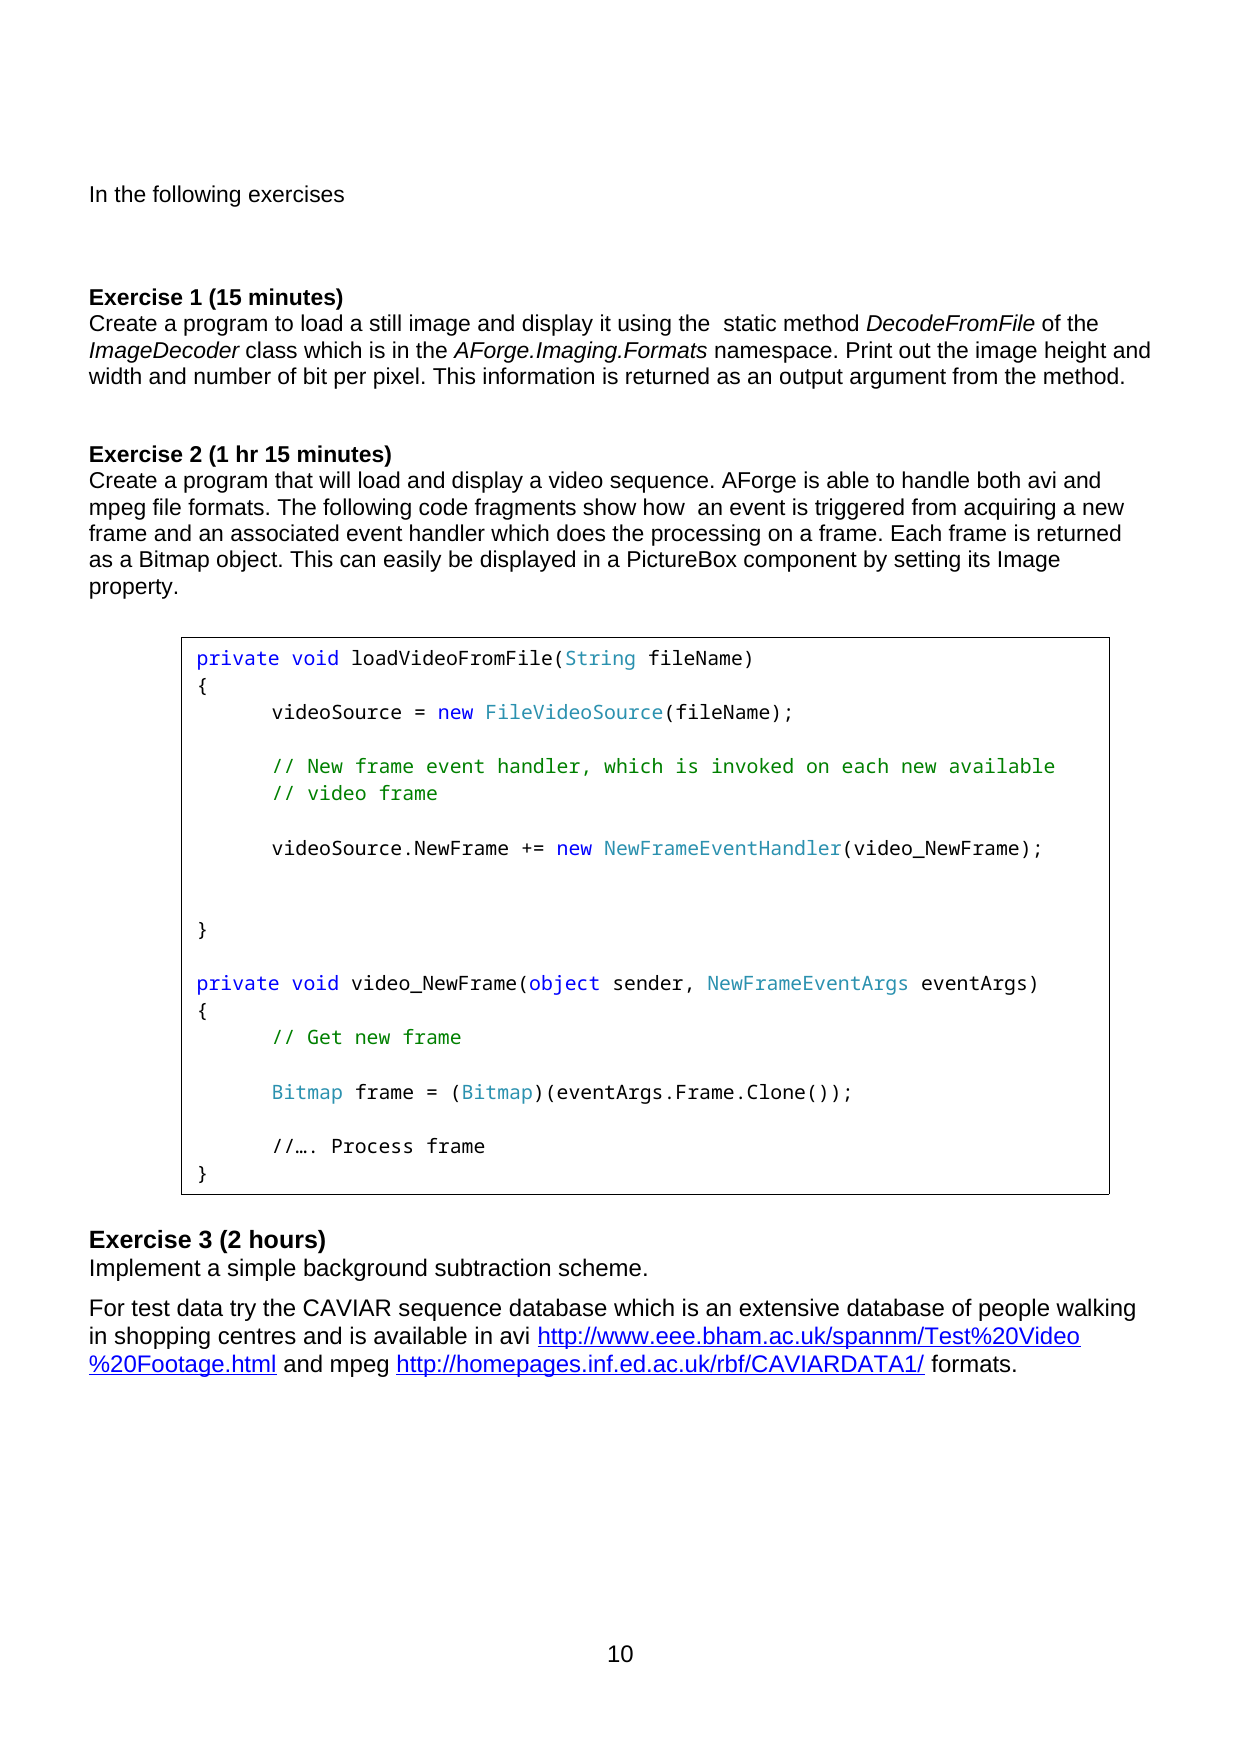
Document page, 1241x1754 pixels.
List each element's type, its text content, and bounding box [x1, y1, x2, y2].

text Create a program that will load and display a video sequence. AForge is able to handle both avi and mpeg file formats. The following code fragments show how an event is triggered from acquiring a new frame and an associated event handler which does the processing on a frame. Each frame is returned as a Bitmap object. This can easily be displayed in a PictureBox component by setting its Image property. [89, 467, 1152, 599]
text Implement a simple background subtraction scheme. [89, 1254, 1152, 1282]
text Create a program to load a still image and display it using the static method DecodeFromFile of the ImageDecoder class which is in the AForge.Imaging.Formats namespace. Print out the image height and width and number of bit per pixel. This information is returned as an output argument from the method. [89, 310, 1152, 389]
subtitle In the following exercises [89, 181, 1152, 208]
text For test data try the CAVIAR sequence database which is an extensive database of people walking in shopping centres and is available in avi http://www.eee.bham.ac.uk/spannm/Test%20Video%20Footage.html and mpeg http://homepages.inf.ed.ac.uk/rbf/CAVIARDATA1/ formats. [89, 1294, 1152, 1377]
subtitle Exercise 3 (2 hours) [89, 1226, 1152, 1254]
subtitle Exercise 1 (15 minutes) [89, 284, 1152, 310]
text Exercise 2 (1 hr 15 minutes) [89, 441, 1152, 467]
